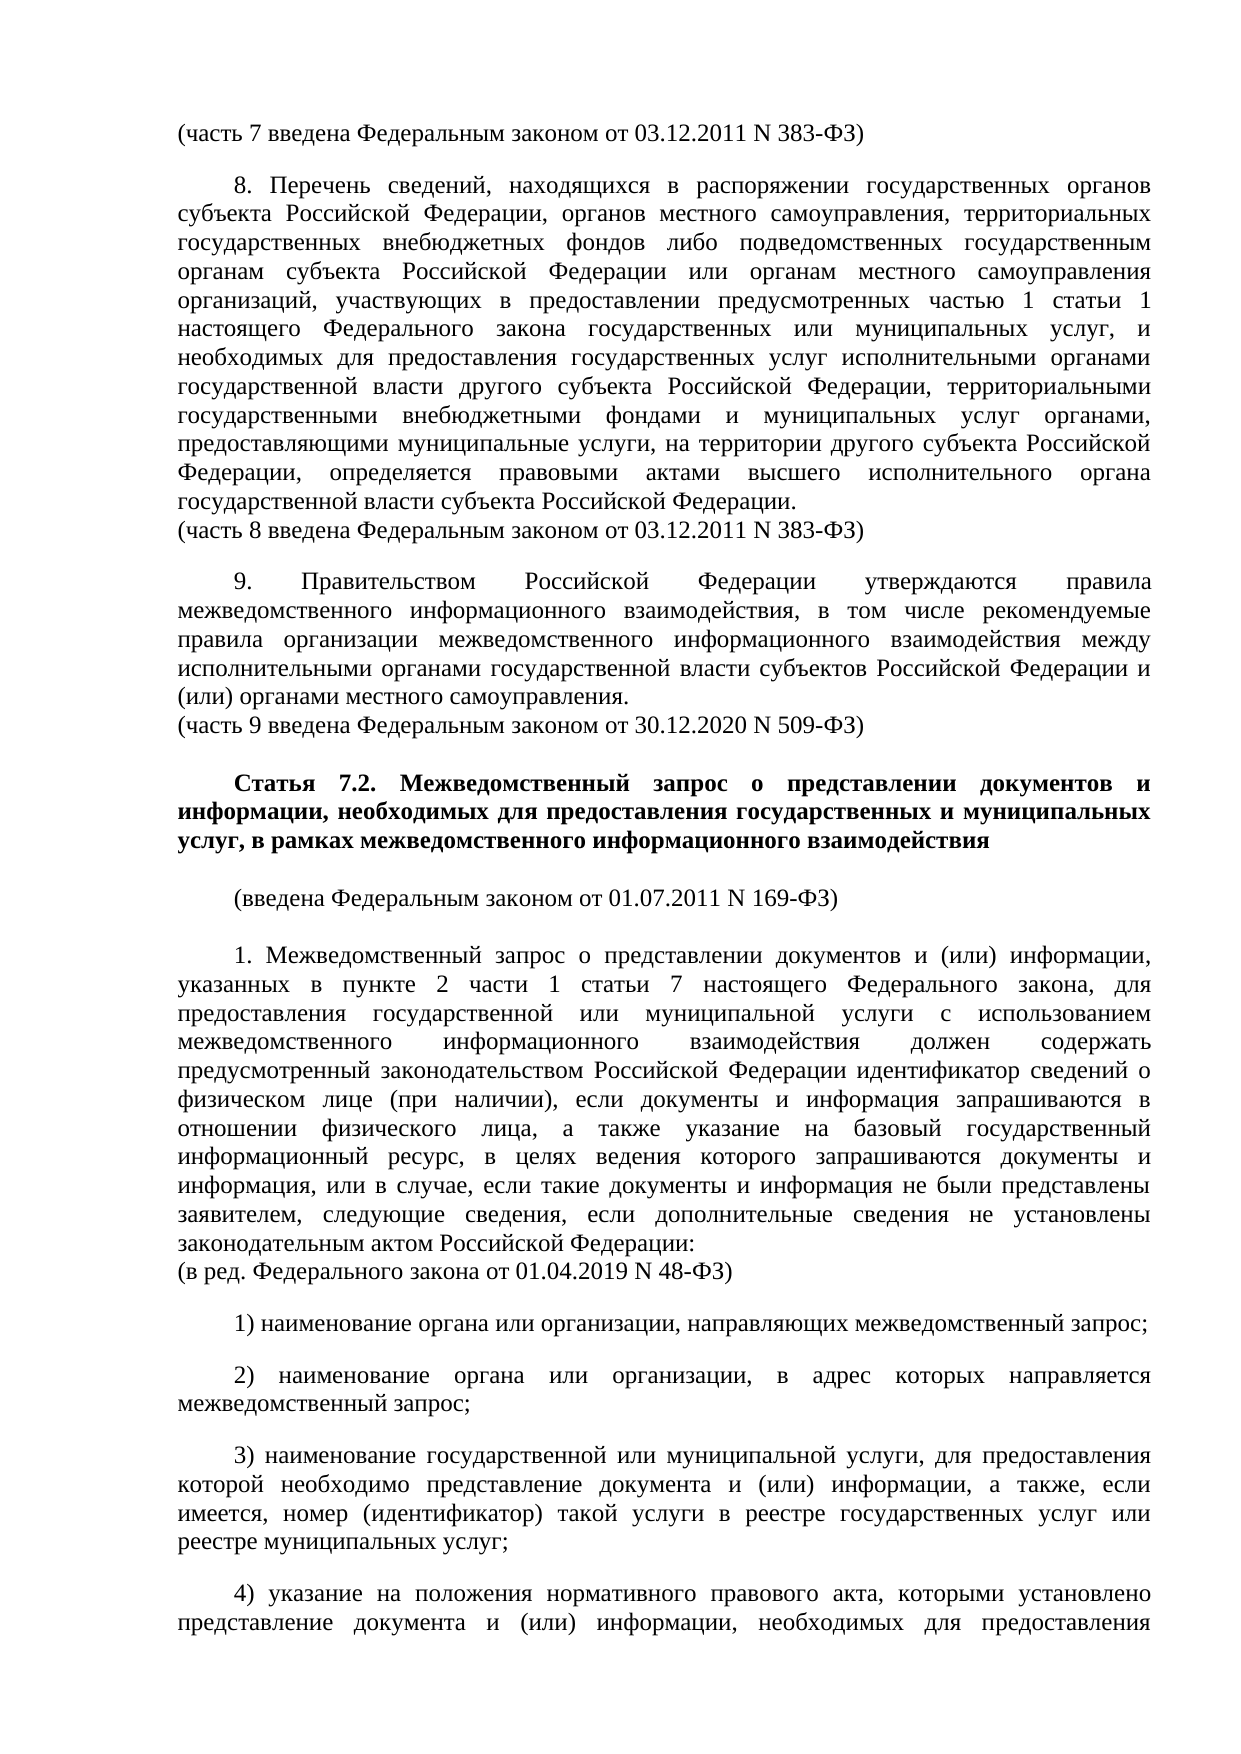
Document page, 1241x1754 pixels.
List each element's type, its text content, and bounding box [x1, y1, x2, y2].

text 1) наименование органа или организации, направляющих межведомственный запрос; [177, 1308, 1152, 1337]
title Статья 7.2. Межведомственный запрос о представлении документов и информации, необходимых для предоставления государственных и муниципальных услуг, в рамках межведомственного информационного взаимодействия [177, 768, 1152, 854]
text 3) наименование государственной или муниципальной услуги, для предоставления которой необходимо представление документа и (или) информации, а также, если имеется, номер (идентификатор) такой услуги в реестре государственных услуг или реестре муниципальных услуг; [177, 1440, 1152, 1555]
text (часть 7 введена Федеральным законом от 03.12.2011 N 383-ФЗ) [177, 118, 1152, 147]
text (часть 8 введена Федеральным законом от 03.12.2011 N 383-ФЗ) [177, 515, 1152, 543]
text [177, 1578, 1152, 1636]
text 9. Правительством Российской Федерации утверждаются правила межведомственного информационного взаимодействия, в том числе рекомендуемые правила организации межведомственного информационного взаимодействия между исполнительными органами государственной власти субъектов Российской Федерации и (или) органами местного самоуправления. [177, 566, 1152, 710]
text (введена Федеральным законом от 01.07.2011 N 169-ФЗ) [177, 883, 1152, 911]
text 2) наименование органа или организации, в адрес которых направляется межведомственный запрос; [177, 1360, 1152, 1417]
text 8. Перечень сведений, находящихся в распоряжении государственных органов субъекта Российской Федерации, органов местного самоуправления, территориальных государственных внебюджетных фондов либо подведомственных государственным органам субъекта Российской Федерации или органам местного самоуправления организаций, участвующих в предоставлении предусмотренных частью 1 статьи 1 настоящего Федерального закона государственных или муниципальных услуг, и необходимых для предоставления государственных услуг исполнительными органами государственной власти другого субъекта Российской Федерации, территориальными государственными внебюджетными фондами и муниципальных услуг органами, предоставляющими муниципальные услуги, на территории другого субъекта Российской Федерации, определяется правовыми актами высшего исполнительного органа государственной власти субъекта Российской Федерации. [177, 170, 1152, 515]
text 1. Межведомственный запрос о представлении документов и (или) информации, указанных в пункте 2 части 1 статьи 7 настоящего Федерального закона, для предоставления государственной или муниципальной услуги с использованием межведомственного информационного взаимодействия должен содержать предусмотренный законодательством Российской Федерации идентификатор сведений о физическом лице (при наличии), если документы и информация запрашиваются в отношении физического лица, а также указание на базовый государственный информационный ресурс, в целях ведения которого запрашиваются документы и информация, или в случае, если такие документы и информация не были представлены заявителем, следующие сведения, если дополнительные сведения не установлены законодательным актом Российской Федерации: [177, 940, 1152, 1256]
text (часть 9 введена Федеральным законом от 30.12.2020 N 509-ФЗ) [177, 710, 1152, 739]
text (в ред. Федерального закона от 01.04.2019 N 48-ФЗ) [177, 1256, 1152, 1285]
